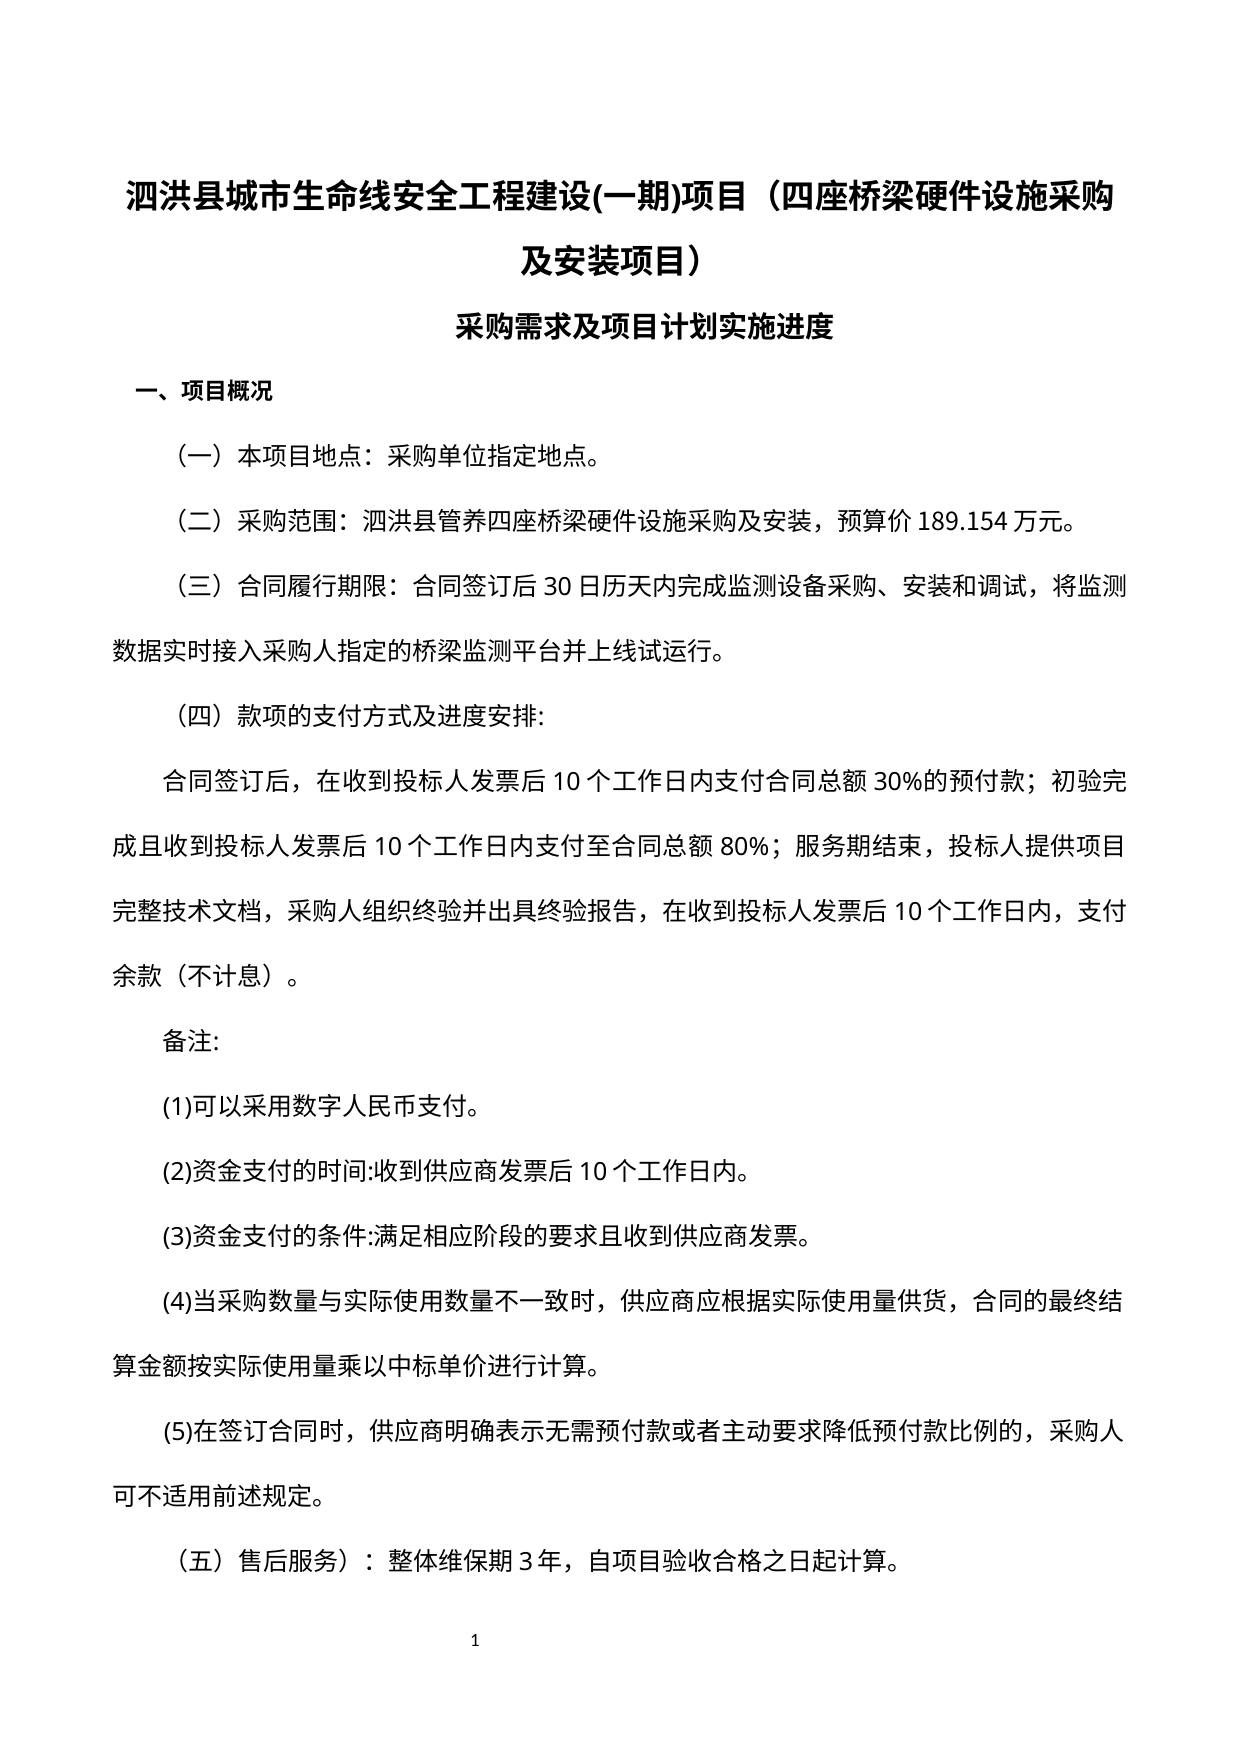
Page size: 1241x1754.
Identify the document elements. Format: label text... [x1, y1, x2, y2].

text (2)资金支付的时间:收到供应商发票后10个工作日内。 [112, 1137, 1128, 1202]
list 项目概况 [112, 357, 1128, 422]
text (3)资金支付的条件:满足相应阶段的要求且收到供应商发票。 [112, 1202, 1128, 1267]
text 采购需求及项目计划实施进度 [112, 292, 1128, 357]
text (1)可以采用数字人民币支付。 [112, 1072, 1128, 1137]
text （三）合同履行期限：合同签订后30日历天内完成监测设备采购、安装和调试，将监测数据实时接入采购人指定的桥梁监测平台并上线试运行。 [112, 552, 1128, 682]
text （二）采购范围：泗洪县管养四座桥梁硬件设施采购及安装，预算价189.154万元。 [112, 487, 1128, 552]
text 备注: [112, 1007, 1128, 1072]
list （一）本项目地点：采购单位指定地点。 [112, 422, 1128, 487]
text （四）款项的支付方式及进度安排: [112, 682, 1128, 747]
text (5)在签订合同时，供应商明确表示无需预付款或者主动要求降低预付款比例的，采购人可不适用前述规定。 [112, 1397, 1128, 1527]
text (4)当采购数量与实际使用数量不一致时，供应商应根据实际使用量供货，合同的最终结算金额按实际使用量乘以中标单价进行计算。 [112, 1267, 1128, 1397]
subtitle 泗洪县城市生命线安全工程建设(一期)项目（四座桥梁硬件设施采购及安装项目） [112, 162, 1128, 292]
text （五）售后服务）：整体维保期3年，自项目验收合格之日起计算。 [112, 1527, 1128, 1592]
text 合同签订后，在收到投标人发票后10个工作日内支付合同总额30%的预付款；初验完成且收到投标人发票后10个工作日内支付至合同总额80%；服务期结束，投标人提供项目完整技术文档，采购人组织终验并出具终验报告，在收到投标人发票后10个工作日内，支付余款（不计息）。 [112, 747, 1128, 1007]
